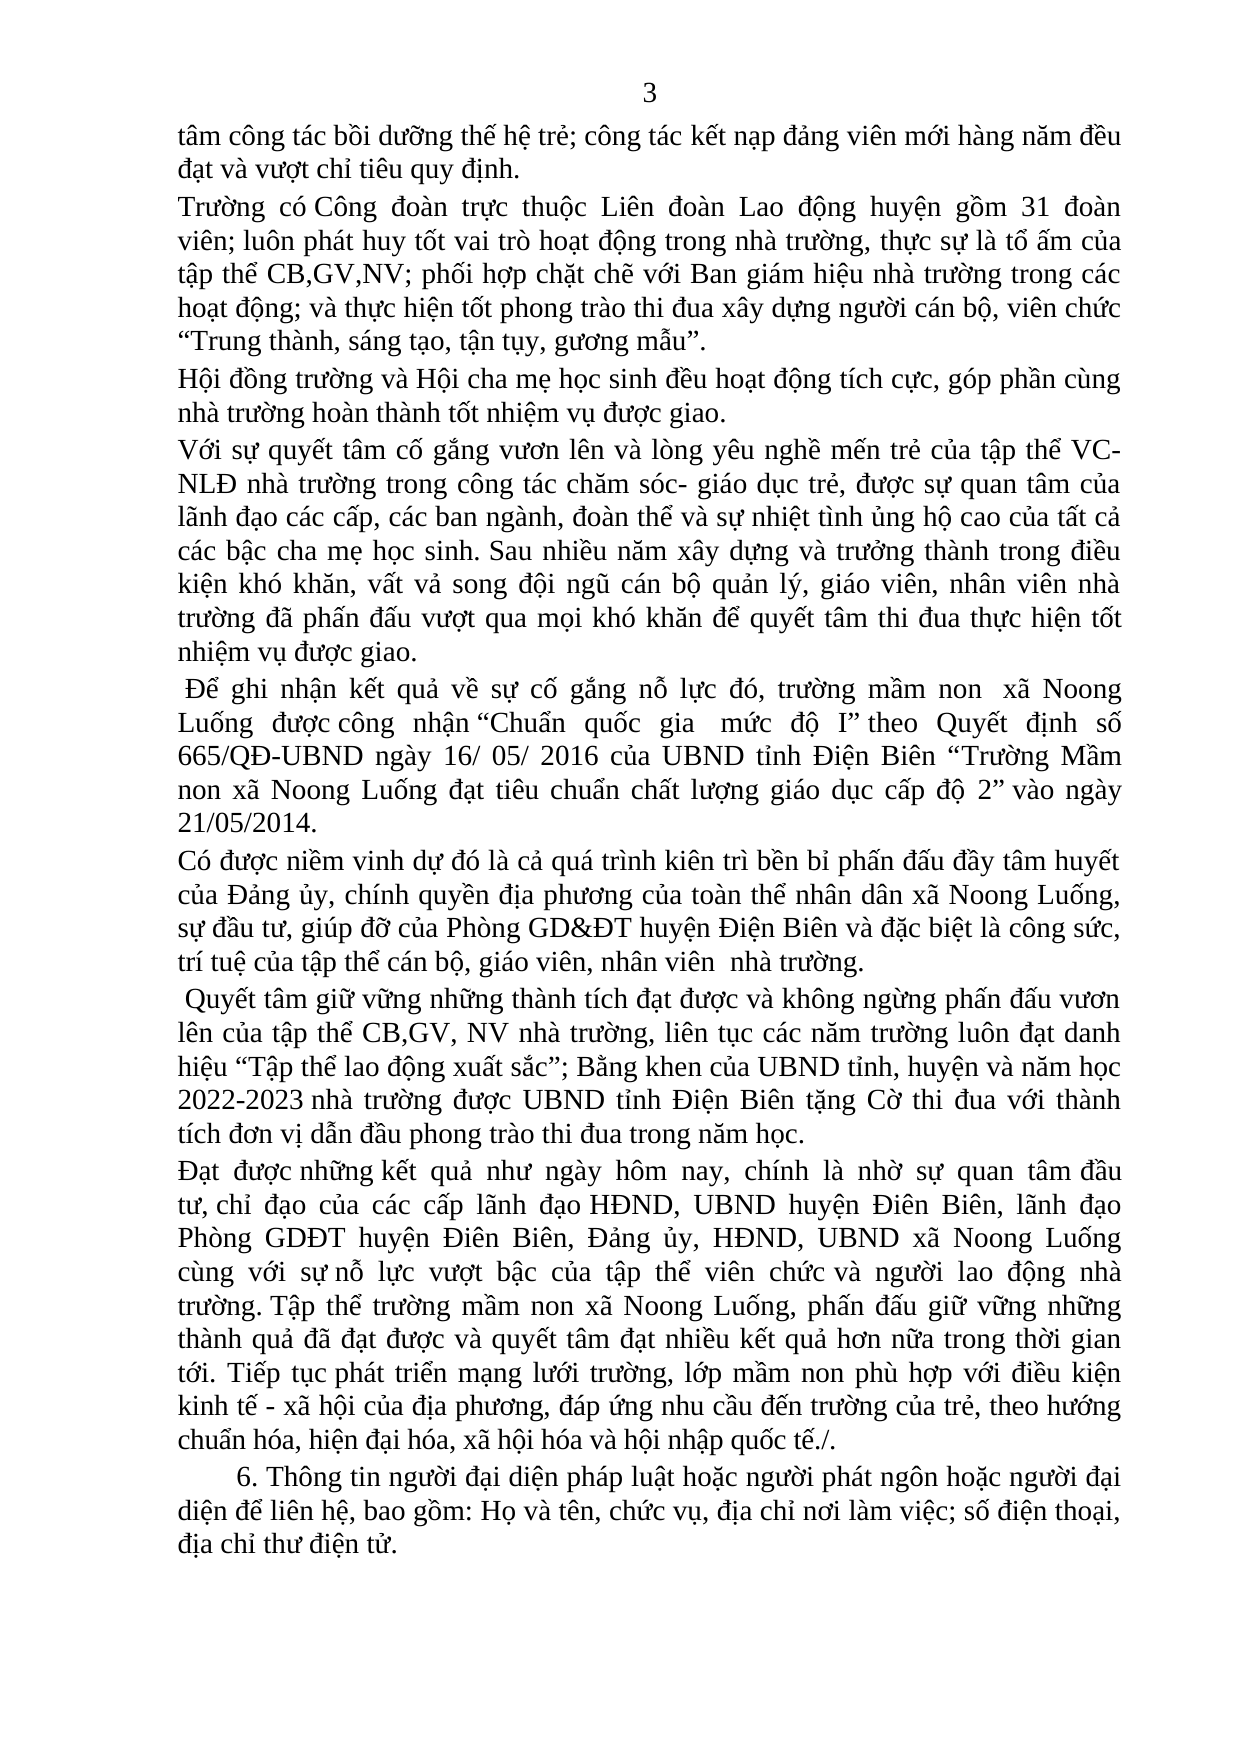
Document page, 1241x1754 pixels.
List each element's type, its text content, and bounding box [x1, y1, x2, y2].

text 6. Thông tin người đại diện pháp luật hoặc người phát ngôn hoặc người đại diện để liên hệ, bao gồm: Họ và tên, chức vụ, địa chỉ nơi làm việc; số điện thoại, địa chỉ thư điện tử. [177, 1459, 1122, 1560]
text Trường có Công đoàn trực thuộc Liên đoàn Lao động huyện gồm 31 đoàn viên; luôn phát huy tốt vai trò hoạt động trong nhà trường, thực sự là tổ ấm của tập thể CB,GV,NV; phối hợp chặt chẽ với Ban giám hiệu nhà trường trong các hoạt động; và thực hiện tốt phong trào thi đua xây dựng người cán bộ, viên chức “Trung thành, sáng tạo, tận tụy, gương mẫu”. [177, 189, 1122, 357]
text Có được niềm vinh dự đó là cả quá trình kiên trì bền bỉ phấn đấu đầy tâm huyết của Đảng ủy, chính quyền địa phương của toàn thể nhân dân xã Noong Luống, sự đầu tư, giúp đỡ của Phòng GD&ĐT huyện Điện Biên và đặc biệt là công sức, trí tuệ của tập thể cán bộ, giáo viên, nhân viên nhà trường. [177, 843, 1122, 977]
text Để ghi nhận kết quả về sự cố gắng nỗ lực đó, trường mầm non xã Noong Luống được công nhận “Chuẩn quốc gia mức độ I” theo Quyết định số 665/QĐ-UBND ngày 16/ 05/ 2016 của UBND tỉnh Điện Biên “Trường Mầm non xã Noong Luống đạt tiêu chuẩn chất lượng giáo dục cấp độ 2” vào ngày 21/05/2014. [177, 671, 1122, 839]
text Hội đồng trường và Hội cha mẹ học sinh đều hoạt động tích cực, góp phần cùng nhà trường hoàn thành tốt nhiệm vụ được giao. [177, 361, 1122, 428]
text Đạt được những kết quả như ngày hôm nay, chính là nhờ sự quan tâm đầu tư, chỉ đạo của các cấp lãnh đạo HĐND, UBND huyện Điên Biên, lãnh đạo Phòng GDĐT huyện Điên Biên, Đảng ủy, HĐND, UBND xã Noong Luống cùng với sự nỗ lực vượt bậc của tập thể viên chức và người lao động nhà trường. Tập thể trường mầm non xã Noong Luống, phấn đấu giữ vững những thành quả đã đạt được và quyết tâm đạt nhiều kết quả hơn nữa trong thời gian tới. Tiếp tục phát triển mạng lưới trường, lớp mầm non phù hợp với điều kiện kinh tế - xã hội của địa phương, đáp ứng nhu cầu đến trường của trẻ, theo hướng chuẩn hóa, hiện đại hóa, xã hội hóa và hội nhập quốc tế./. [177, 1153, 1122, 1455]
text Với sự quyết tâm cố gắng vươn lên và lòng yêu nghề mến trẻ của tập thể VC-NLĐ nhà trường trong công tác chăm sóc- giáo dục trẻ, được sự quan tâm của lãnh đạo các cấp, các ban ngành, đoàn thể và sự nhiệt tình ủng hộ cao của tất cả các bậc cha mẹ học sinh. Sau nhiều năm xây dựng và trưởng thành trong điều kiện khó khăn, vất vả song đội ngũ cán bộ quản lý, giáo viên, nhân viên nhà trường đã phấn đấu vượt qua mọi khó khăn để quyết tâm thi đua thực hiện tốt nhiệm vụ được giao. [177, 432, 1122, 667]
text Quyết tâm giữ vững những thành tích đạt được và không ngừng phấn đấu vươn lên của tập thể CB,GV, NV nhà trường, liên tục các năm trường luôn đạt danh hiệu “Tập thể lao động xuất sắc”; Bằng khen của UBND tỉnh, huyện và năm học 2022-2023 nhà trường được UBND tỉnh Điện Biên tặng Cờ thi đua với thành tích đơn vị dẫn đầu phong trào thi đua trong năm học. [177, 982, 1122, 1149]
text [177, 118, 1122, 185]
